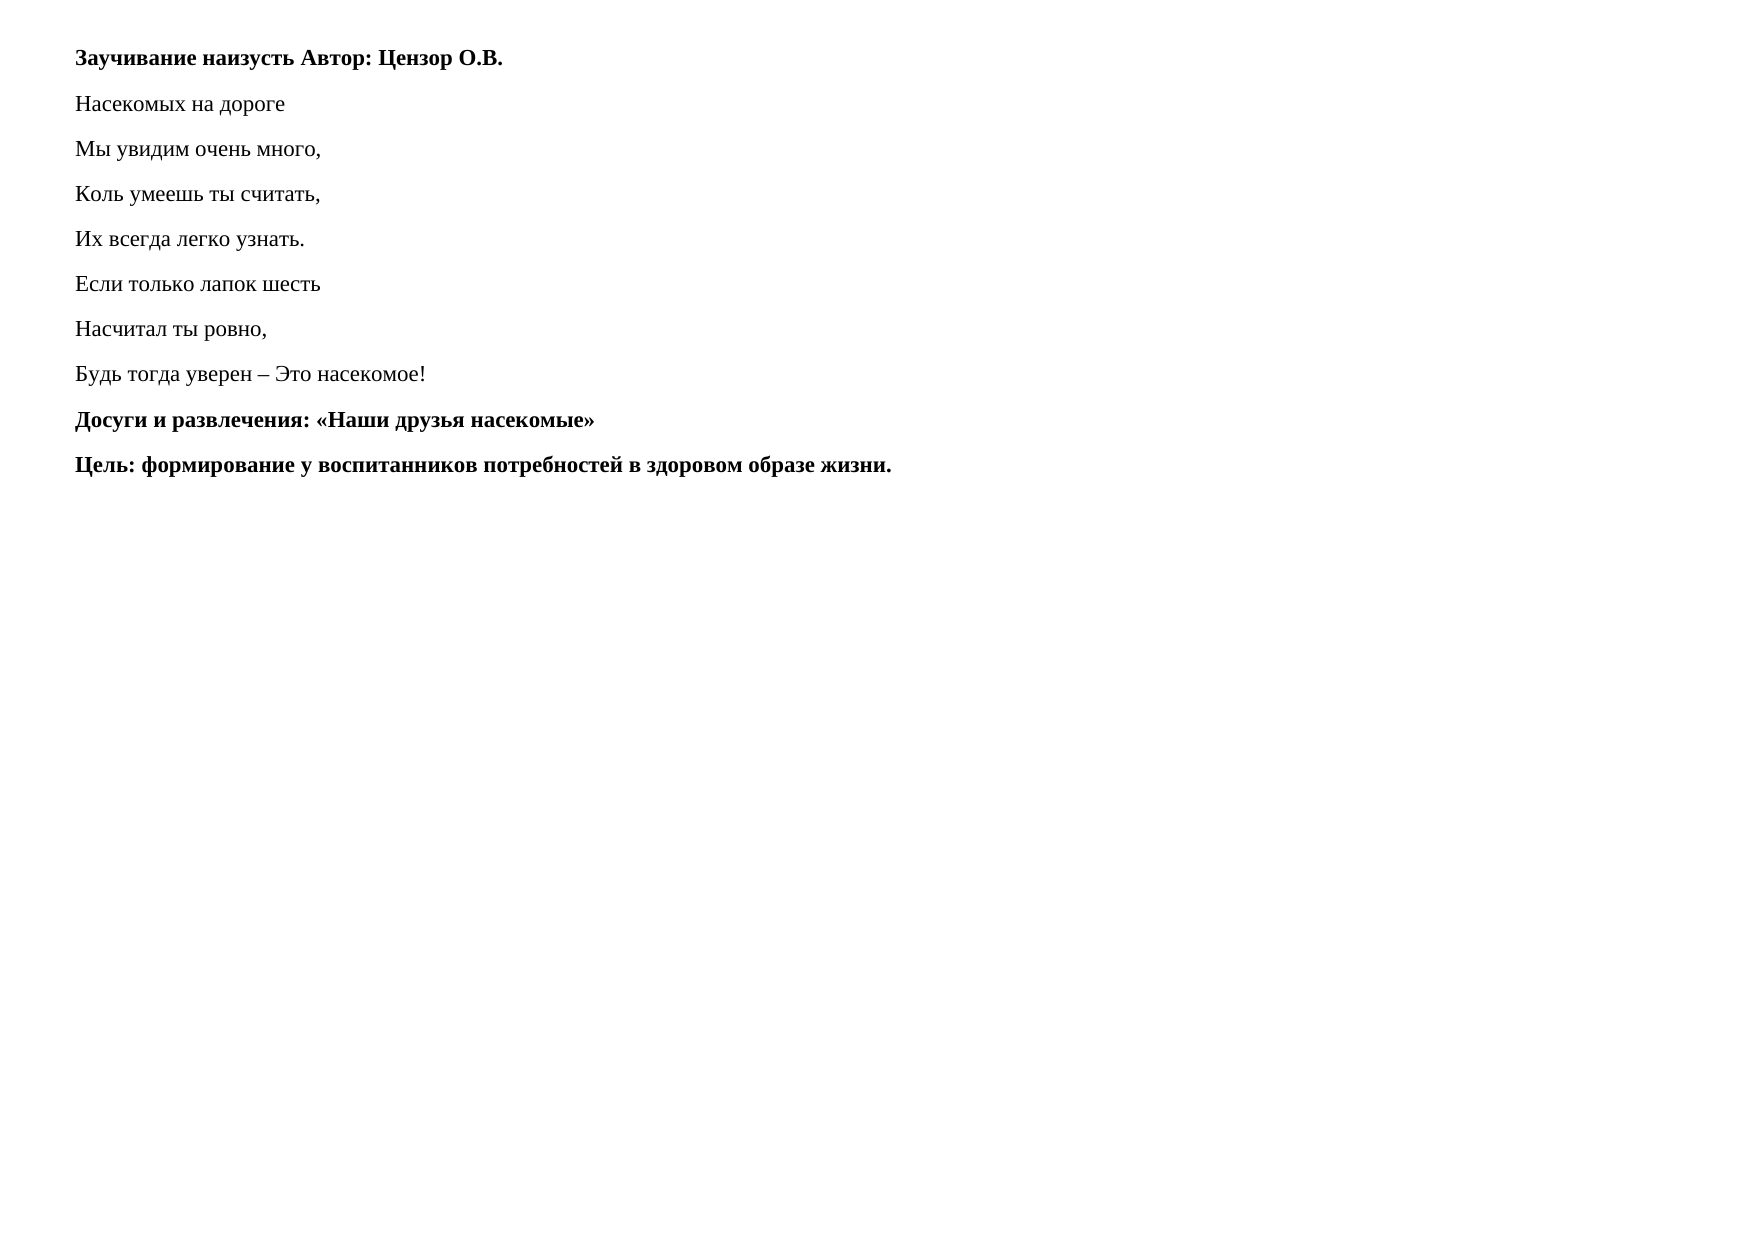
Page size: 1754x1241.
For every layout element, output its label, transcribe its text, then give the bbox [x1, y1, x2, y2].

text Будь тогда уверен – Это насекомое! [75, 361, 1679, 387]
text Если только лапок шесть [75, 270, 1679, 297]
text Цель: формирование у воспитанников потребностей в здоровом образе жизни. [75, 451, 1679, 477]
text Насекомых на дороге [75, 90, 1679, 116]
text Мы увидим очень много, [75, 135, 1679, 161]
text Их всегда легко узнать. [75, 225, 1679, 252]
text Насчитал ты ровно, [75, 315, 1679, 342]
text Заучивание наизусть Автор: Цензор О.В. [75, 44, 294, 71]
text Досуги и развлечения: «Наши друзья насекомые» [75, 406, 1679, 432]
text Коль умеешь ты считать, [75, 180, 1679, 206]
text Заучивание наизусть Автор: Цензор О.В. [300, 44, 1679, 71]
